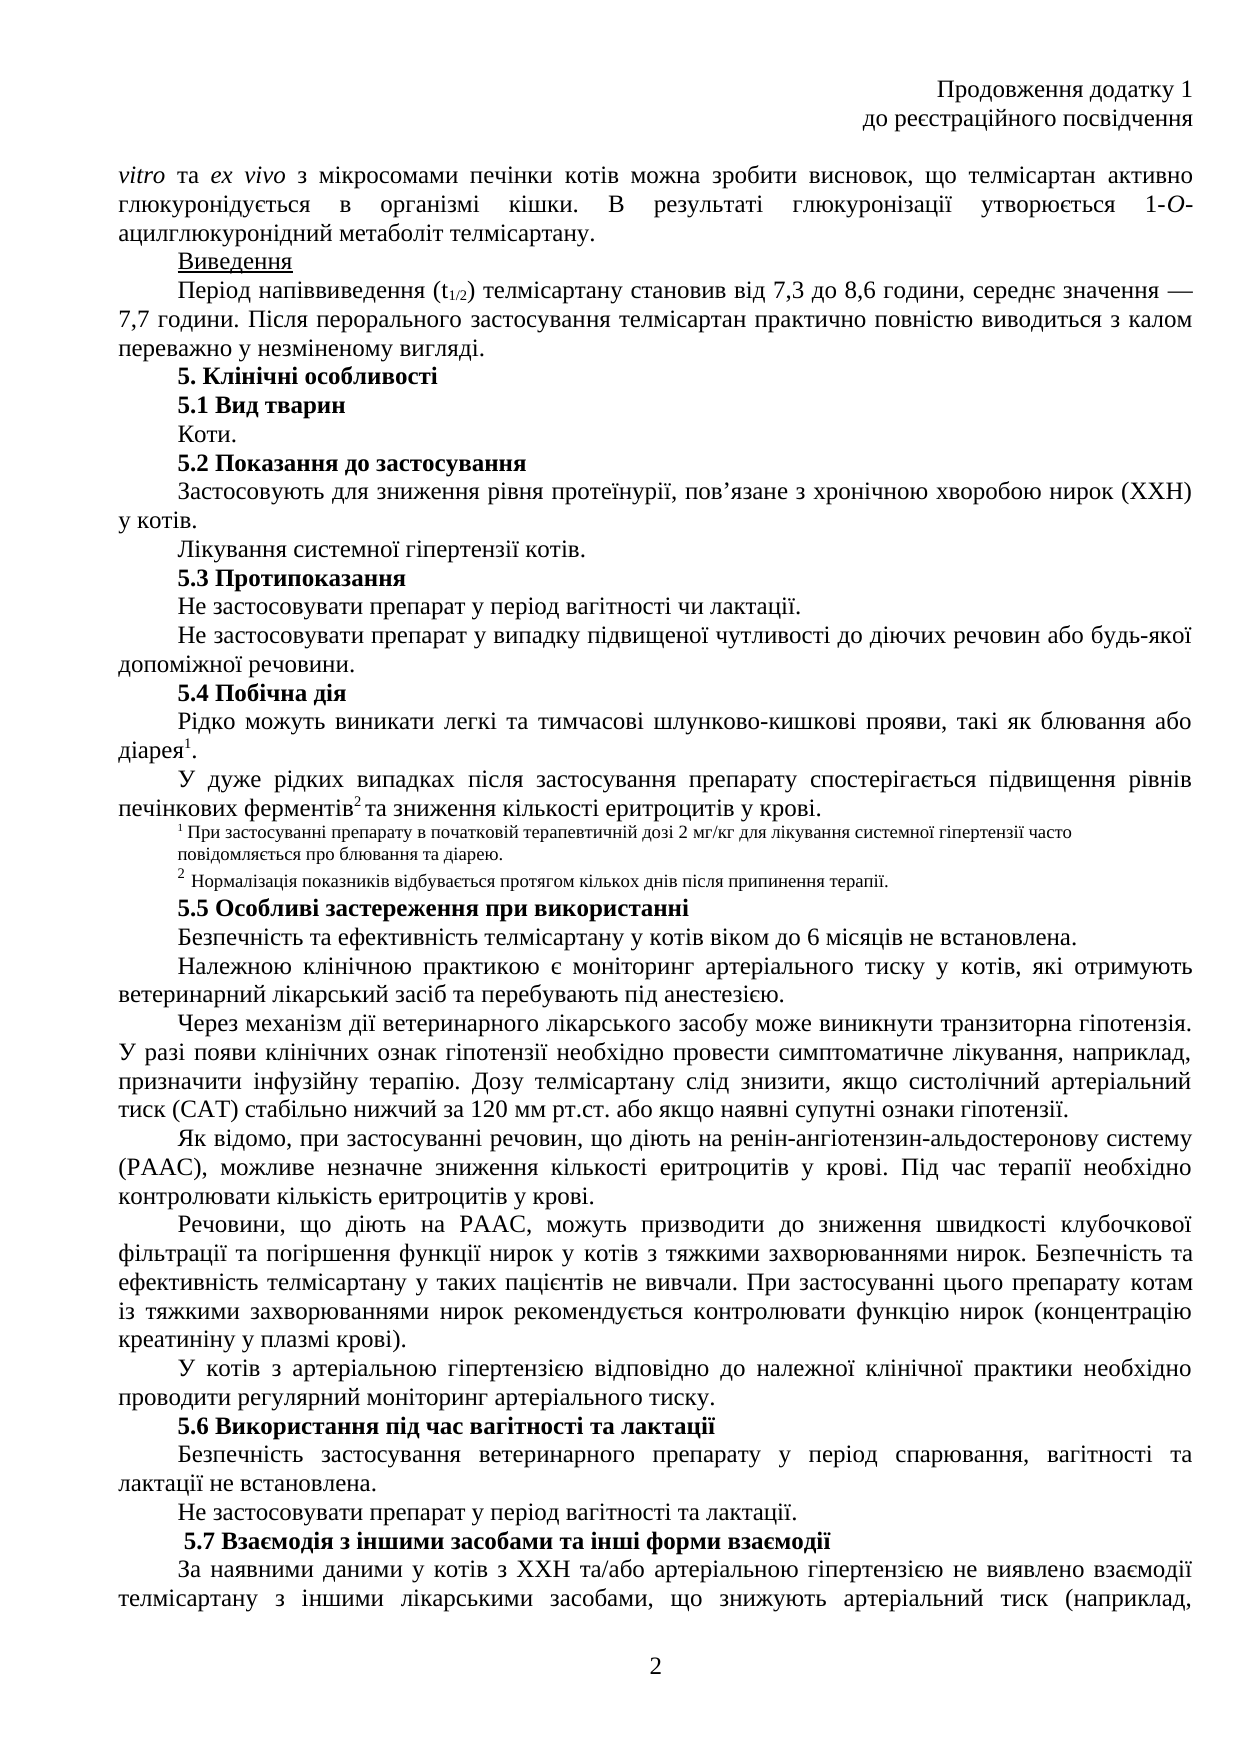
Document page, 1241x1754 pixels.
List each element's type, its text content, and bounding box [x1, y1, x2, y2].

text 5.1 Вид тварин [118, 390, 1193, 419]
text Не застосовувати препарат у період вагітності чи лактації. [118, 591, 1193, 620]
text 5.4 Побічна дія [118, 678, 1193, 706]
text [118, 1554, 1193, 1612]
text Безпечність та ефективність телмісартану у котів віком до 6 місяців не встановлена. [118, 922, 1193, 951]
text Застосовують для зниження рівня протеїнурії, пов’язане з хронічною хворобою нирок (ХХН) у котів. [118, 476, 1193, 534]
text 5.5 Особливі застереження при використанні [118, 893, 1193, 922]
text 5. Клінічні особливості [118, 361, 1193, 390]
text 5.3 Протипоказання [118, 563, 1193, 591]
text Безпечність застосування ветеринарного препарату у період спарювання, вагітності та лактації не встановлена. [118, 1439, 1193, 1497]
text Належною клінічною практикою є моніторинг артеріального тиску у котів, які отримують ветеринарний лікарський засіб та перебувають під анестезією. [118, 951, 1193, 1008]
text Через механізм дії ветеринарного лікарського засобу може виникнути транзиторна гіпотензія. У разі появи клінічних ознак гіпотензії необхідно провести симптоматичне лікування, наприклад, призначити інфузійну терапію. Дозу телмісартану слід знизити, якщо систолічний артеріальний тиск (САТ) стабільно нижчий за 120 мм рт.ст. або якщо наявні супутні ознаки гіпотензії. [118, 1008, 1193, 1123]
text Не застосовувати препарат у випадку підвищеної чутливості до діючих речовин або будь-якої допоміжної речовини. [118, 620, 1193, 678]
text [118, 160, 1193, 246]
text Період напіввиведення (t1/2) телмісартану становив від 7,3 до 8,6 години, середнє значення — 7,7 години. Після перорального застосування телмісартан практично повністю виводиться з калом переважно у незміненому вигляді. [118, 275, 1193, 361]
text Не застосовувати препарат у період вагітності та лактації. [118, 1497, 1193, 1526]
text 5.6 Використання під час вагітності та лактації [118, 1411, 1193, 1439]
text Коти. [118, 419, 1193, 448]
text Як відомо, при застосуванні речовин, що діють на ренін-ангіотензин-альдостеронову систему (РААС), можливе незначне зниження кількості еритроцитів у крові. Під час терапії необхідно контролювати кількість еритроцитів у крові. [118, 1123, 1193, 1209]
text Речовини, що діють на РААС, можуть призводити до зниження швидкості клубочкової фільтрації та погіршення функції нирок у котів з тяжкими захворюваннями нирок. Безпечність та ефективність телмісартану у таких пацієнтів не вивчали. При застосуванні цього препарату котам із тяжкими захворюваннями нирок рекомендується контролювати функцію нирок (концентрацію креатиніну у плазмі крові). [118, 1209, 1193, 1353]
text 2 Нормалізація показників відбувається протягом кількох днів після припинення терапії. [177, 864, 1193, 893]
text У котів з артеріальною гіпертензією відповідно до належної клінічної практики необхідно проводити регулярний моніторинг артеріального тиску. [118, 1353, 1193, 1411]
text 5.2 Показання до застосування [118, 448, 1193, 476]
text У дуже рідких випадках після застосування препарату спостерігається підвищення рівнів печінкових ферментів2 та зниження кількості еритроцитів у крові. [118, 764, 1193, 821]
text Виведення [118, 246, 1193, 275]
text Лікування системної гіпертензії котів. [177, 534, 1193, 563]
text Рідко можуть виникати легкі та тимчасові шлунково-кишкові прояви, такі як блювання або діарея1. [118, 706, 1193, 764]
text 1 При застосуванні препарату в початковій терапевтичній дозі 2 мг/кг для лікування системної гіпертензії часто повідомляється про блювання та діарею. [177, 821, 1193, 864]
text 5.7 Взаємодія з іншими засобами та інші форми взаємодії [118, 1526, 1193, 1554]
